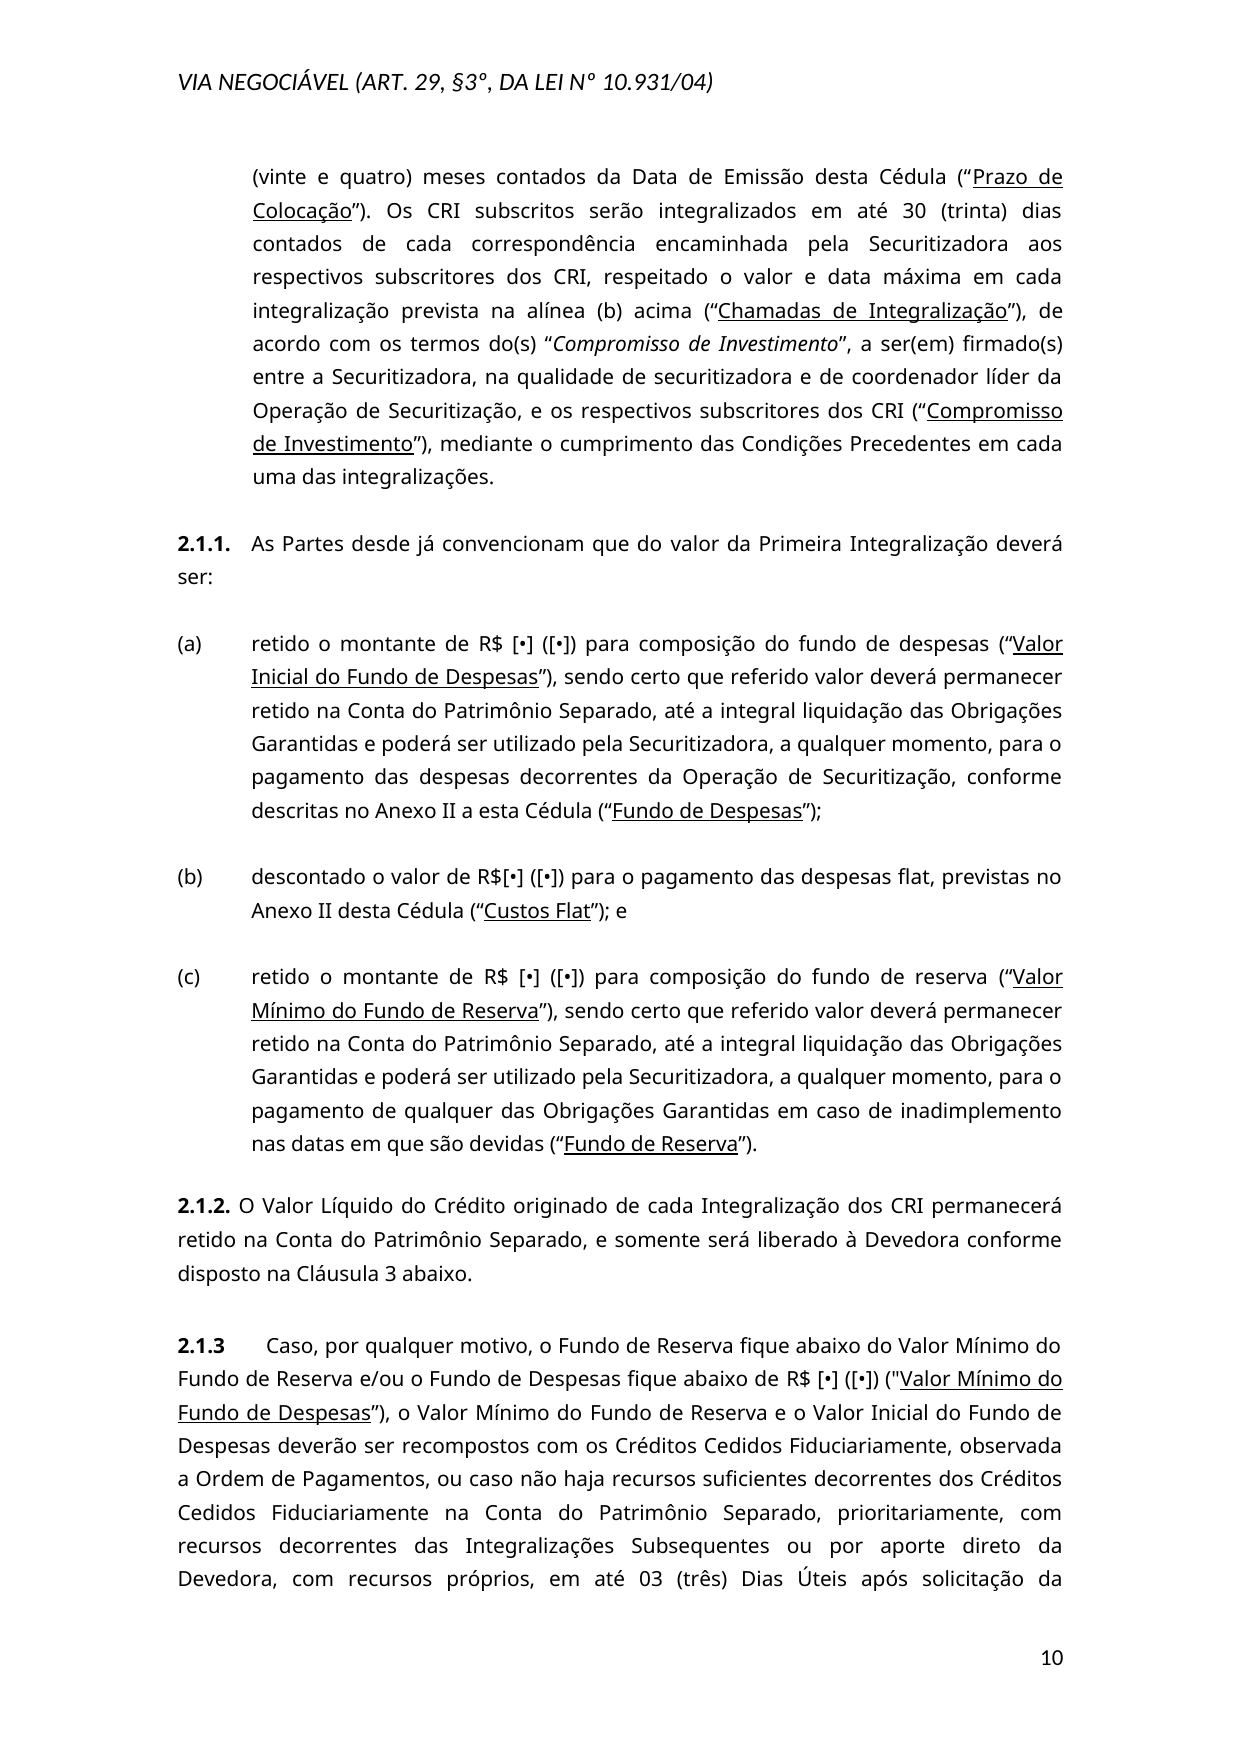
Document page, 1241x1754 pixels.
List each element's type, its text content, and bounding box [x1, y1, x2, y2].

list (a) retido o montante de R$ [•] ([•]) para composição do fundo de despesas (“Valor Inicial do Fundo de Despesas”), sendo certo que referido valor deverá permanecer retido na Conta do Patrimônio Separado, até a integral liquidação das Obrigações Garantidas e poderá ser utilizado pela Securitizadora, a qualquer momento, para o pagamento das despesas decorrentes da Operação de Securitização, conforme descritas no Anexo II a esta Cédula (“Fundo de Despesas”); [177, 625, 1063, 825]
list 2.1.1. As Partes desde já convencionam que do valor da Primeira Integralização deverá ser: [177, 525, 1063, 591]
list (b) descontado o valor de R$[•] ([•]) para o pagamento das despesas flat, previstas no Anexo II desta Cédula (“Custos Flat”); e [177, 858, 1063, 925]
list (c) retido o montante de R$ [•] ([•]) para composição do fundo de reserva (“Valor Mínimo do Fundo de Reserva”), sendo certo que referido valor deverá permanecer retido na Conta do Patrimônio Separado, até a integral liquidação das Obrigações Garantidas e poderá ser utilizado pela Securitizadora, a qualquer momento, para o pagamento de qualquer das Obrigações Garantidas em caso de inadimplemento nas datas em que são devidas (“Fundo de Reserva”). [177, 958, 1063, 1158]
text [177, 1327, 1063, 1593]
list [177, 158, 1063, 491]
list 2.1.2. O Valor Líquido do Crédito originado de cada Integralização dos CRI permanecerá retido na Conta do Patrimônio Separado, e somente será liberado à Devedora conforme disposto na Cláusula 3 abaixo. [177, 1191, 1063, 1288]
